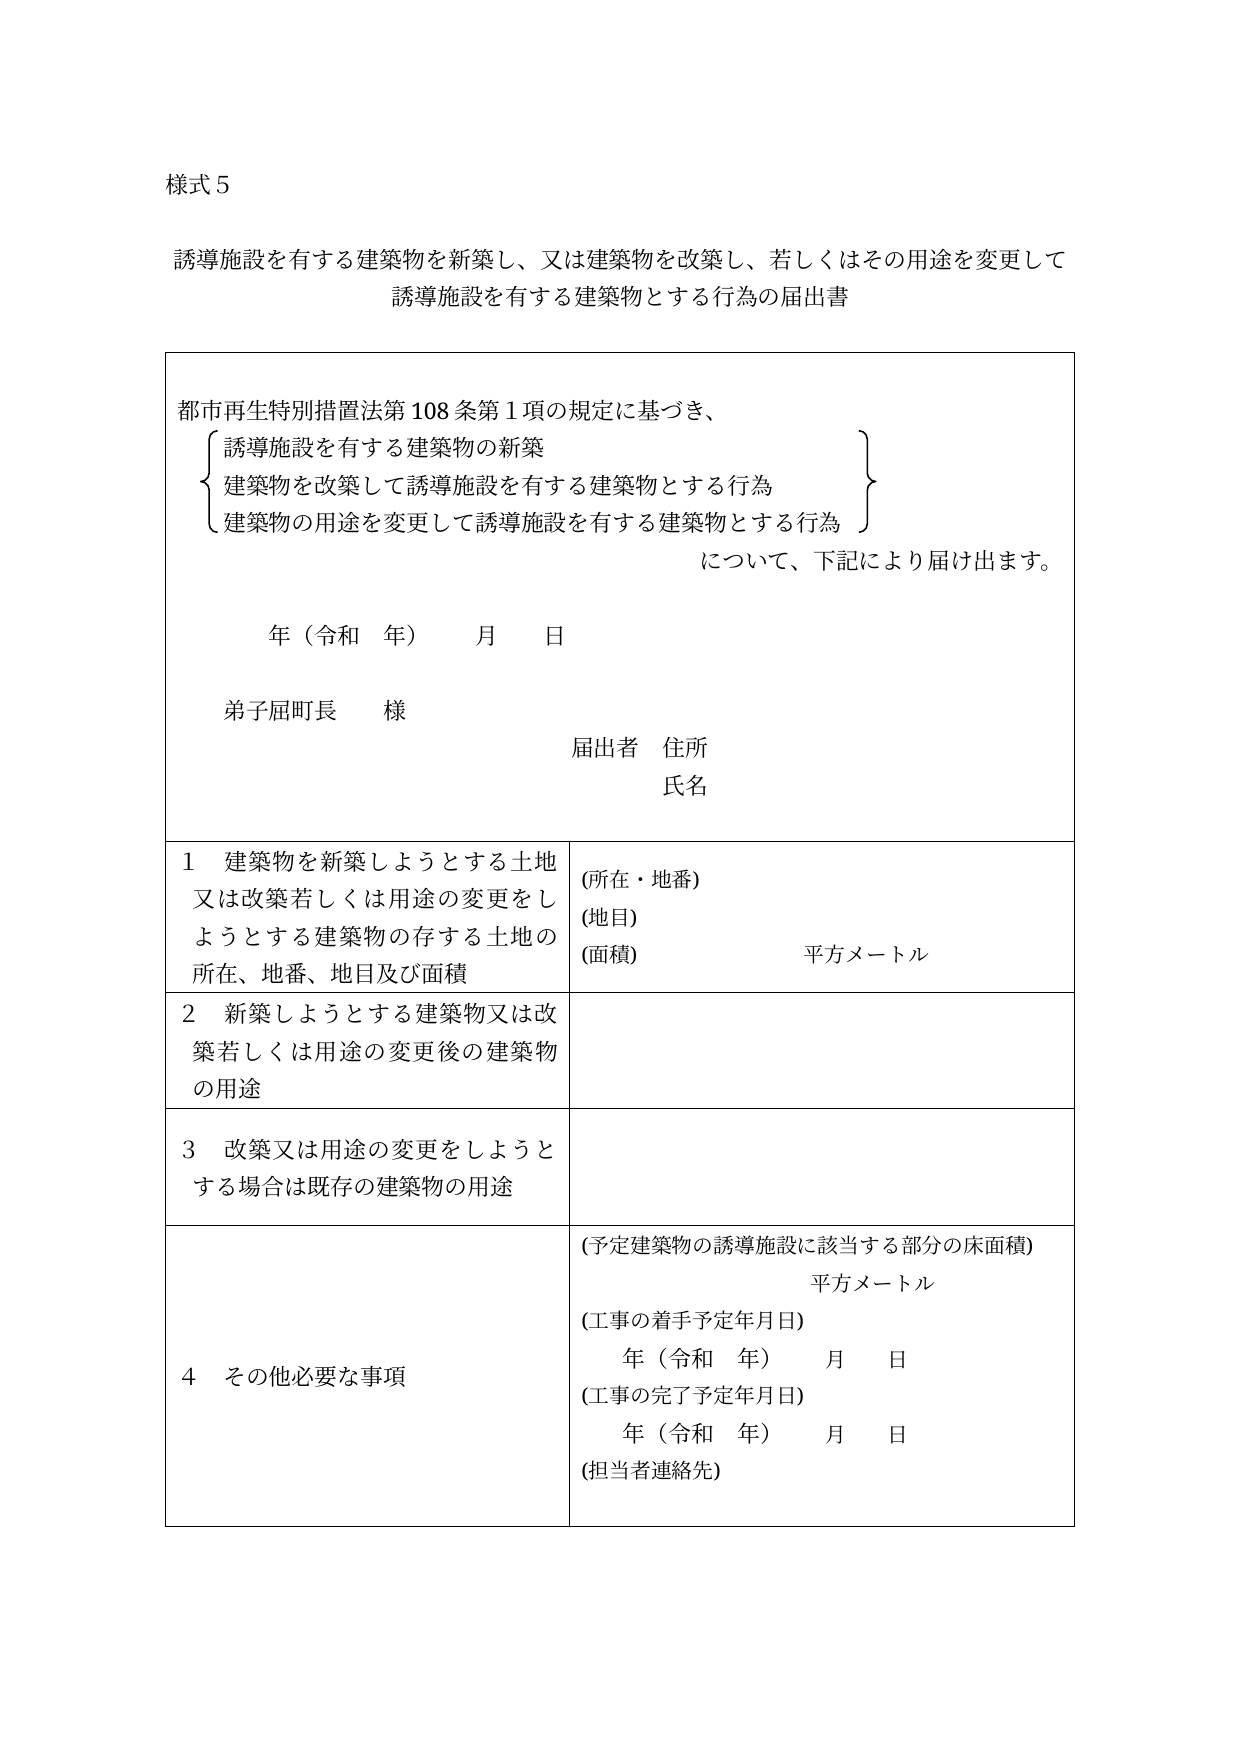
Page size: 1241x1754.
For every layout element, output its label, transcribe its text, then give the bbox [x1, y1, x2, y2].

text 誘導施設を有する建築物を新築し、又は建築物を改築し、若しくはその用途を変更して [165, 239, 1075, 277]
text 様式５ [165, 164, 1075, 202]
table_cell [570, 1109, 1074, 1225]
table_cell (所在・地番) (地目) (面積) 平方メートル [570, 842, 1074, 992]
table_cell (予定建築物の誘導施設に該当する部分の床面積) 平方メートル (工事の着手予定年月日) 年（令和 年） 月 日 (工事の完了予定年月日) 年（令和 年） 月 日 (担当者連絡先) [570, 1226, 1074, 1526]
table_cell [570, 993, 1074, 1108]
text 誘導施設を有する建築物とする行為の届出書 [165, 277, 1075, 314]
table_cell １ 建築物を新築しようとする土地又は改築若しくは用途の変更をしようとする建築物の存する土地の所在、地番、地目及び面積 [166, 842, 569, 992]
table_cell ３ 改築又は用途の変更をしようとする場合は既存の建築物の用途 [166, 1109, 569, 1225]
table_header 都市再生特別措置法第108条第１項の規定に基づき、 誘導施設を有する建築物の新築 建築物を改築して誘導施設を有する建築物とする行為 建築物の用途を変更して誘導施設を有する建築物とする行為 について、下記により届け出ます。 年（令和 年） 月 日 弟子屈町長 様 届出者 住所 氏名 [166, 353, 1074, 841]
table_cell ４ その他必要な事項 [166, 1226, 569, 1526]
table_cell ２ 新築しようとする建築物又は改築若しくは用途の変更後の建築物の用途 [166, 993, 569, 1108]
